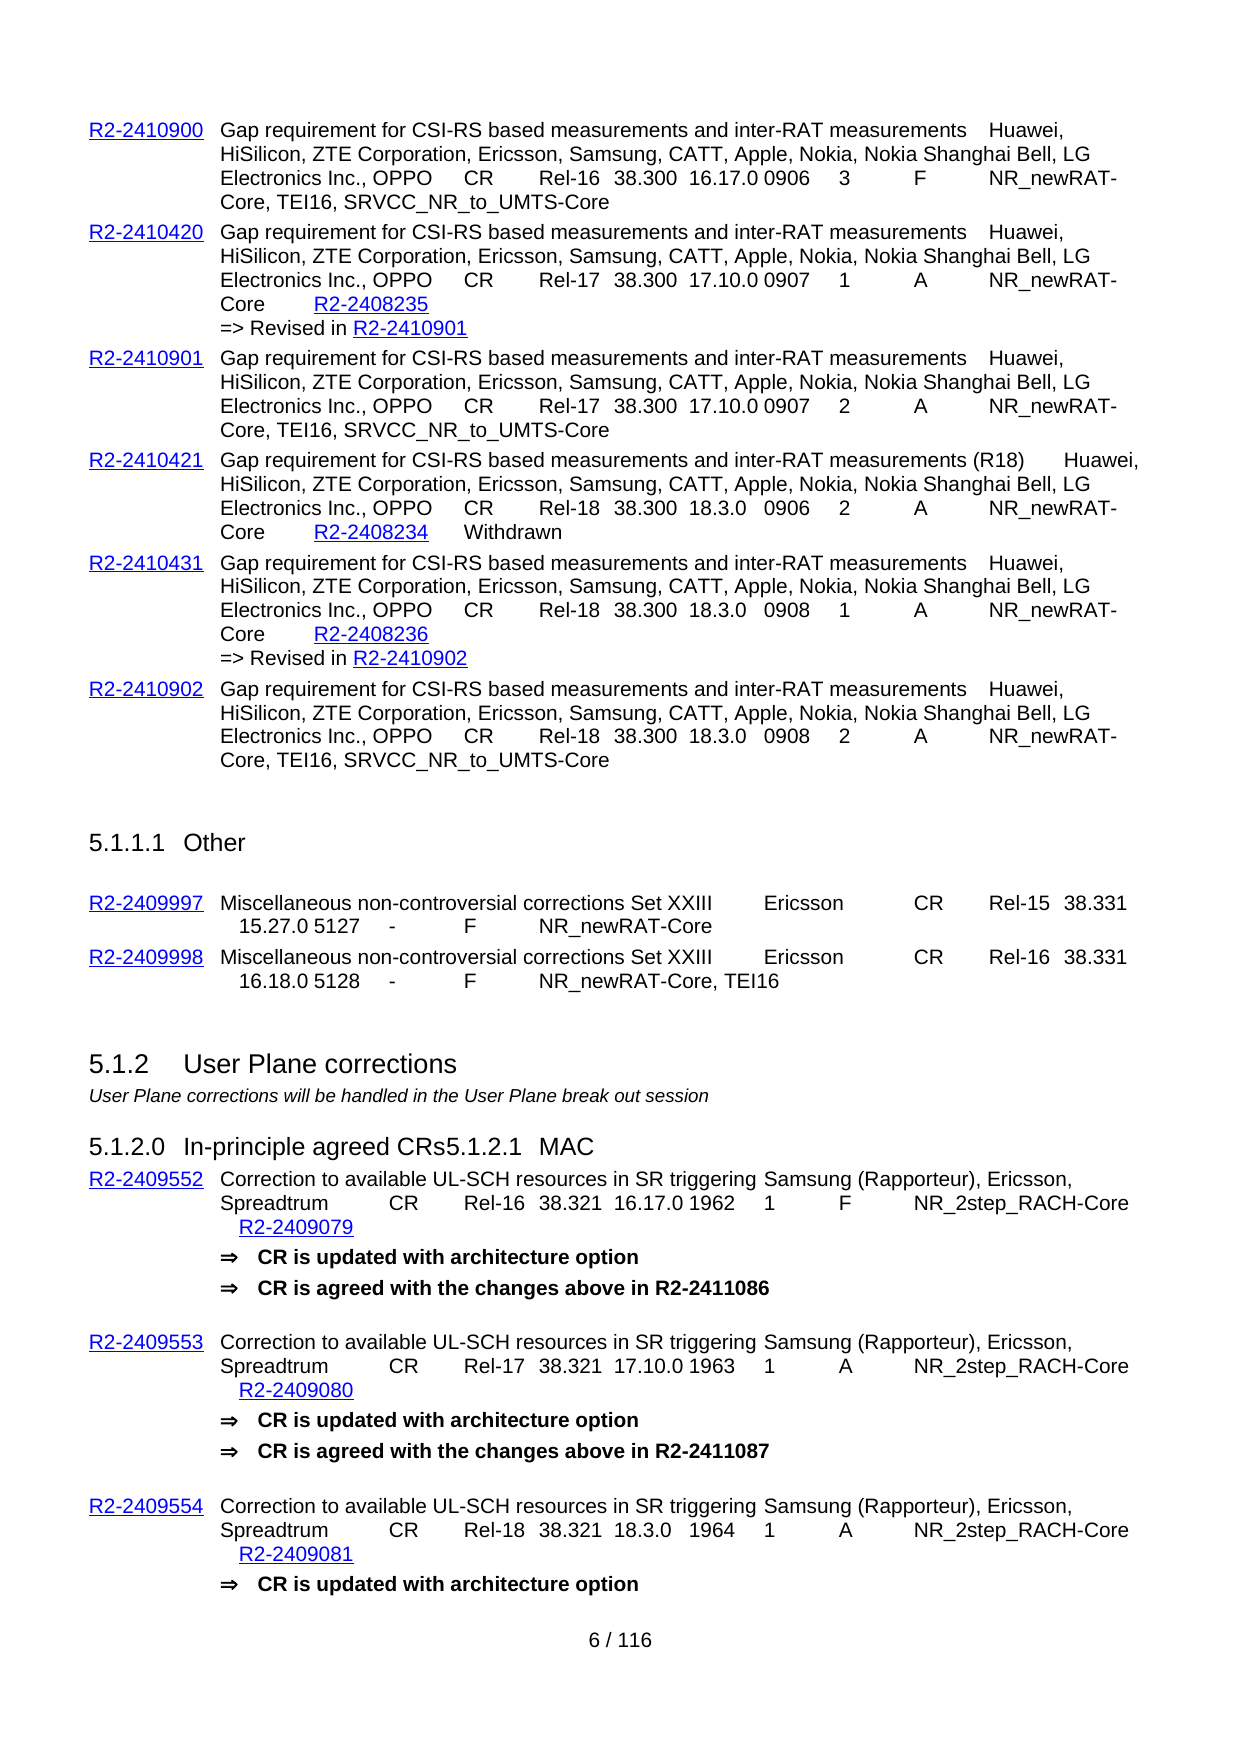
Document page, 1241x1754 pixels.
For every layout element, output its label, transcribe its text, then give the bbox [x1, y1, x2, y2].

title R2-2409997 Miscellaneous non-controversial corrections Set XXIII Ericsson CR Rel-15 38.331 15.27.0 5127 - F NR_newRAT-Core [89, 890, 1152, 938]
title R2-2410902 Gap requirement for CSI-RS based measurements and inter-RAT measurements Huawei, HiSilicon, ZTE Corporation, Ericsson, Samsung, CATT, Apple, Nokia, Nokia Shanghai Bell, LG Electronics Inc., OPPO CR Rel-18 38.300 18.3.0 0908 2 A NR_newRAT-Core, TEI16, SRVCC_NR_to_UMTS-Core [89, 676, 1152, 772]
title R2-2410901 Gap requirement for CSI-RS based measurements and inter-RAT measurements Huawei, HiSilicon, ZTE Corporation, Ericsson, Samsung, CATT, Apple, Nokia, Nokia Shanghai Bell, LG Electronics Inc., OPPO CR Rel-17 38.300 17.10.0 0907 2 A NR_newRAT-Core, TEI16, SRVCC_NR_to_UMTS-Core [89, 346, 1152, 442]
title R2-2409552 Correction to available UL-SCH resources in SR triggering Samsung (Rapporteur), Ericsson, Spreadtrum CR Rel-16 38.321 16.17.0 1962 1 F NR_2step_RACH-Core R2-2409079 [89, 1167, 1152, 1238]
title R2-2409553 Correction to available UL-SCH resources in SR triggering Samsung (Rapporteur), Ericsson, Spreadtrum CR Rel-17 38.321 17.10.0 1963 1 A NR_2step_RACH-Core R2-2409080 [89, 1330, 1152, 1402]
title R2-2410900 Gap requirement for CSI-RS based measurements and inter-RAT measurements Huawei, HiSilicon, ZTE Corporation, Ericsson, Samsung, CATT, Apple, Nokia, Nokia Shanghai Bell, LG Electronics Inc., OPPO CR Rel-16 38.300 16.17.0 0906 3 F NR_newRAT-Core, TEI16, SRVCC_NR_to_UMTS-Core [89, 118, 1152, 214]
title R2-2410421 Gap requirement for CSI-RS based measurements and inter-RAT measurements (R18) Huawei, HiSilicon, ZTE Corporation, Ericsson, Samsung, CATT, Apple, Nokia, Nokia Shanghai Bell, LG Electronics Inc., OPPO CR Rel-18 38.300 18.3.0 0906 2 A NR_newRAT-Core R2-2408234 Withdrawn [89, 448, 1152, 544]
text CR is updated with architecture option [220, 1572, 1152, 1596]
title R2-2409998 Miscellaneous non-controversial corrections Set XXIII Ericsson CR Rel-16 38.331 16.18.0 5128 - F NR_newRAT-Core, TEI16 [89, 944, 1152, 992]
text => Revised in R2-2410902 [220, 646, 1152, 670]
text CR is agreed with the changes above in R2-2411087 [220, 1439, 1152, 1463]
title R2-2410431 Gap requirement for CSI-RS based measurements and inter-RAT measurements Huawei, HiSilicon, ZTE Corporation, Ericsson, Samsung, CATT, Apple, Nokia, Nokia Shanghai Bell, LG Electronics Inc., OPPO CR Rel-18 38.300 18.3.0 0908 1 A NR_newRAT-Core R2-2408236 [89, 550, 1152, 646]
text => Revised in R2-2410901 [220, 316, 1152, 340]
title R2-2409554 Correction to available UL-SCH resources in SR triggering Samsung (Rapporteur), Ericsson, Spreadtrum CR Rel-18 38.321 18.3.0 1964 1 A NR_2step_RACH-Core R2-2409081 [89, 1494, 1152, 1566]
text CR is updated with architecture option [220, 1245, 1152, 1269]
text User Plane corrections will be handled in the User Plane break out session [89, 1085, 1152, 1107]
subtitle 5.1.1.1 Other [89, 827, 1152, 856]
text CR is updated with architecture option [220, 1408, 1152, 1433]
text CR is agreed with the changes above in R2-2411086 [220, 1276, 1152, 1300]
subtitle 5.1.2.0 In-principle agreed CRs5.1.2.1 MAC [89, 1132, 1152, 1160]
subtitle 5.1.2 User Plane corrections [89, 1048, 1152, 1079]
title R2-2410420 Gap requirement for CSI-RS based measurements and inter-RAT measurements Huawei, HiSilicon, ZTE Corporation, Ericsson, Samsung, CATT, Apple, Nokia, Nokia Shanghai Bell, LG Electronics Inc., OPPO CR Rel-17 38.300 17.10.0 0907 1 A NR_newRAT-Core R2-2408235 [89, 220, 1152, 316]
